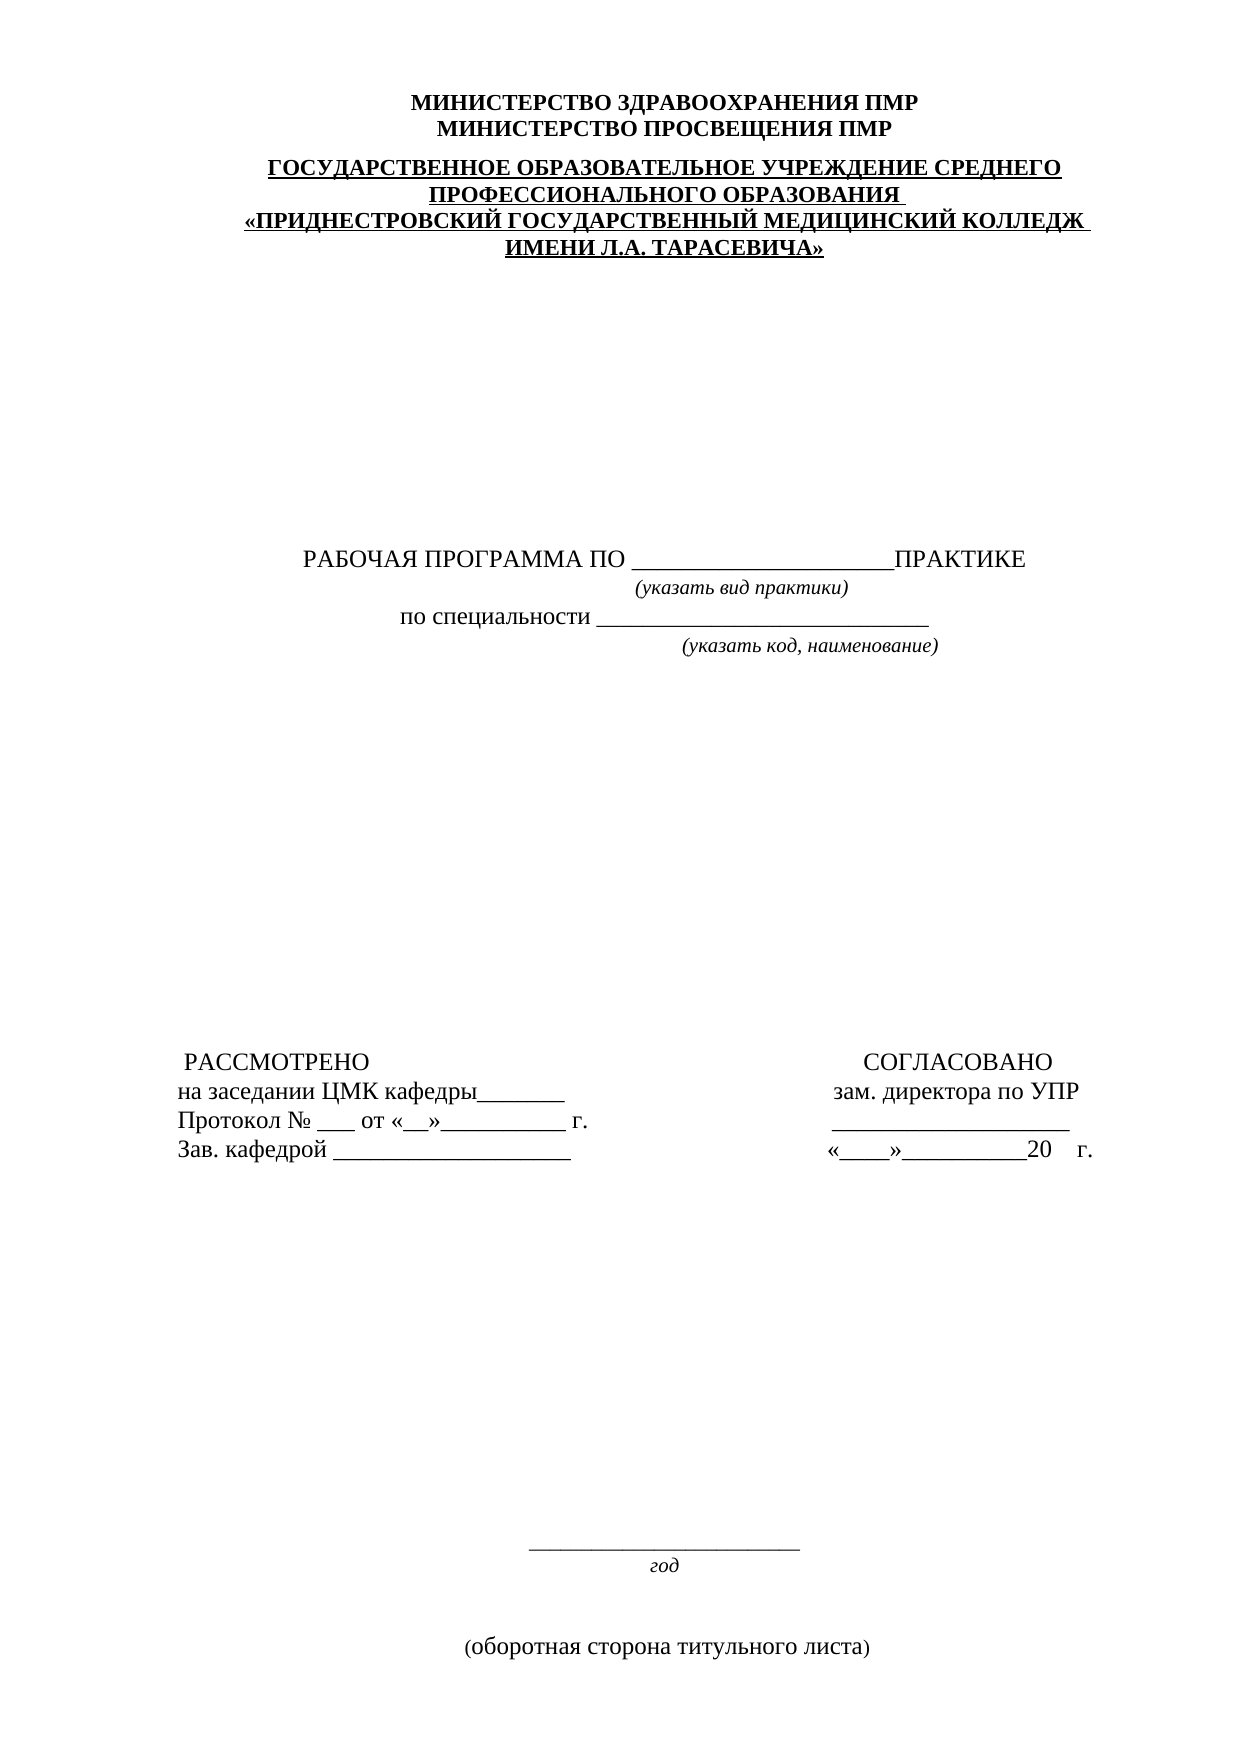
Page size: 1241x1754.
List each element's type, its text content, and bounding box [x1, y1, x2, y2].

text РАССМОТРЕНО СОГЛАСОВАНО [177, 1047, 1152, 1076]
text «ПРИДНЕСТРОВСКИЙ ГОСУДАРСТВЕННЫЙ медицинский колледж [177, 207, 1152, 233]
text Министерство здравоохранения ПМР [177, 89, 1152, 115]
text (указать код, наименование) [177, 632, 1152, 657]
text Зав. кафедрой ___________________ «____»__________20 г. [177, 1134, 1152, 1162]
text __________________________ [177, 1529, 1152, 1553]
text (указать вид практики) [177, 575, 1152, 599]
text Министерство просвещения ПМР [177, 115, 1152, 141]
text год [177, 1553, 1152, 1577]
text (оборотная сторона титульного листа) [177, 1631, 1152, 1660]
text на заседании ЦМК кафедры_______ зам. директора по УПР [177, 1076, 1152, 1105]
text ИМЕНИ Л.А. ТАРАСЕВИЧА» [177, 233, 1152, 260]
text Государственное образовательное учреждение СРЕДНЕГО ПРОФЕССИОНАЛЬНОГО ОБРАЗОВАНИЯ [177, 154, 1152, 207]
text Протокол № ___ от «__»__________ г. ___________________ [177, 1105, 1152, 1134]
text по специальности _____________________________ [177, 601, 1152, 630]
text РАБОЧАЯ ПРОГРАММА ПО _____________________ПРАКТИКЕ [177, 544, 1152, 573]
